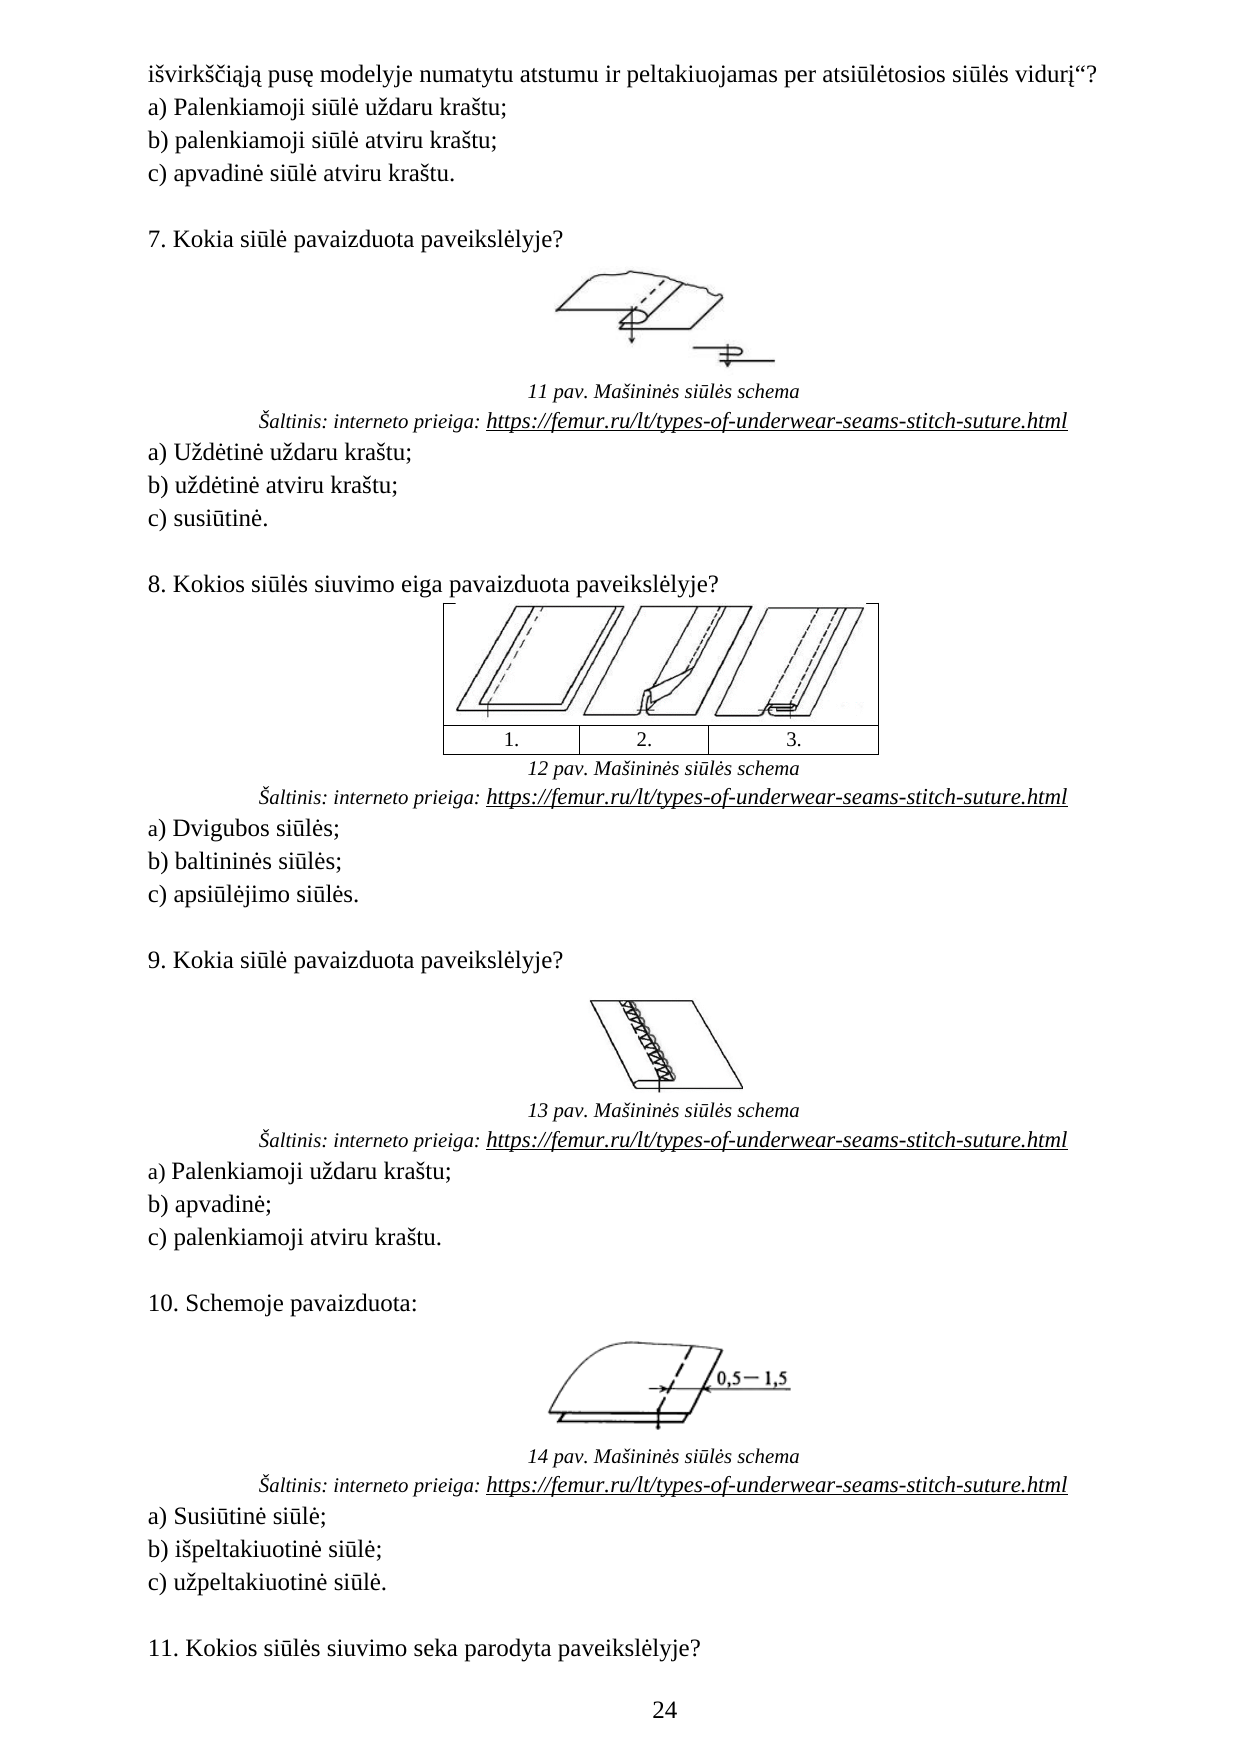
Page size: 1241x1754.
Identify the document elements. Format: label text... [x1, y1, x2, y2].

text a) Palenkiamoji uždaru kraštu; [148, 1156, 1181, 1185]
text Šaltinis: interneto prieiga: https://femur.ru/lt/types-of-underwear-seams-stitch-suture.html [148, 783, 1181, 809]
table_cell 2. [580, 726, 708, 754]
text b) baltininės siūlės; [148, 846, 1181, 875]
table_cell 3. [709, 726, 878, 754]
text b) uždėtinė atviru kraštu; [148, 470, 1181, 499]
text a) Palenkiamoji siūlė uždaru kraštu; [148, 92, 1181, 121]
picture [553, 257, 776, 376]
text 7. Kokia siūlė pavaizduota paveikslėlyje? [148, 224, 1181, 253]
text 11 pav. Mašininės siūlės schema [148, 379, 1181, 403]
text c) palenkiamoji atviru kraštu. [148, 1222, 1181, 1251]
text b) apvadinė; [148, 1189, 1181, 1218]
table_cell 1. [444, 726, 579, 754]
text a) Uždėtinė uždaru kraštu; [148, 437, 1181, 466]
text 12 pav. Mašininės siūlės schema [148, 755, 1181, 779]
text Šaltinis: interneto prieiga: https://femur.ru/lt/types-of-underwear-seams-stitch-suture.html [148, 1126, 1181, 1152]
table_header [444, 604, 878, 725]
text 14 pav. Mašininės siūlės schema [148, 1443, 1181, 1468]
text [148, 1471, 1181, 1497]
picture [586, 978, 743, 1095]
text 13 pav. Mašininės siūlės schema [148, 1098, 1181, 1122]
text 11. Kokios siūlės siuvimo seka parodyta paveikslėlyje? [148, 1633, 1181, 1662]
text 10. Schemoje pavaizduota: [148, 1288, 1181, 1317]
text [148, 59, 1181, 88]
text c) apsiūlėjimo siūlės. [148, 879, 1181, 908]
picture [455, 603, 867, 722]
text a) Dvigubos siūlės; [148, 813, 1181, 842]
text Šaltinis: interneto prieiga: https://femur.ru/lt/types-of-underwear-seams-stitch-suture.html [148, 407, 1181, 433]
picture [538, 1321, 791, 1440]
text 8. Kokios siūlės siuvimo eiga pavaizduota paveikslėlyje? [148, 569, 1181, 598]
text c) apvadinė siūlė atviru kraštu. [148, 158, 1181, 187]
text c) užpeltakiuotinė siūlė. [148, 1567, 1181, 1596]
text 9. Kokia siūlė pavaizduota paveikslėlyje? [148, 945, 1181, 974]
text c) susiūtinė. [148, 503, 1181, 532]
text b) išpeltakiuotinė siūlė; [148, 1534, 1181, 1563]
text b) palenkiamoji siūlė atviru kraštu; [148, 125, 1181, 154]
text a) Susiūtinė siūlė; [148, 1501, 1181, 1530]
